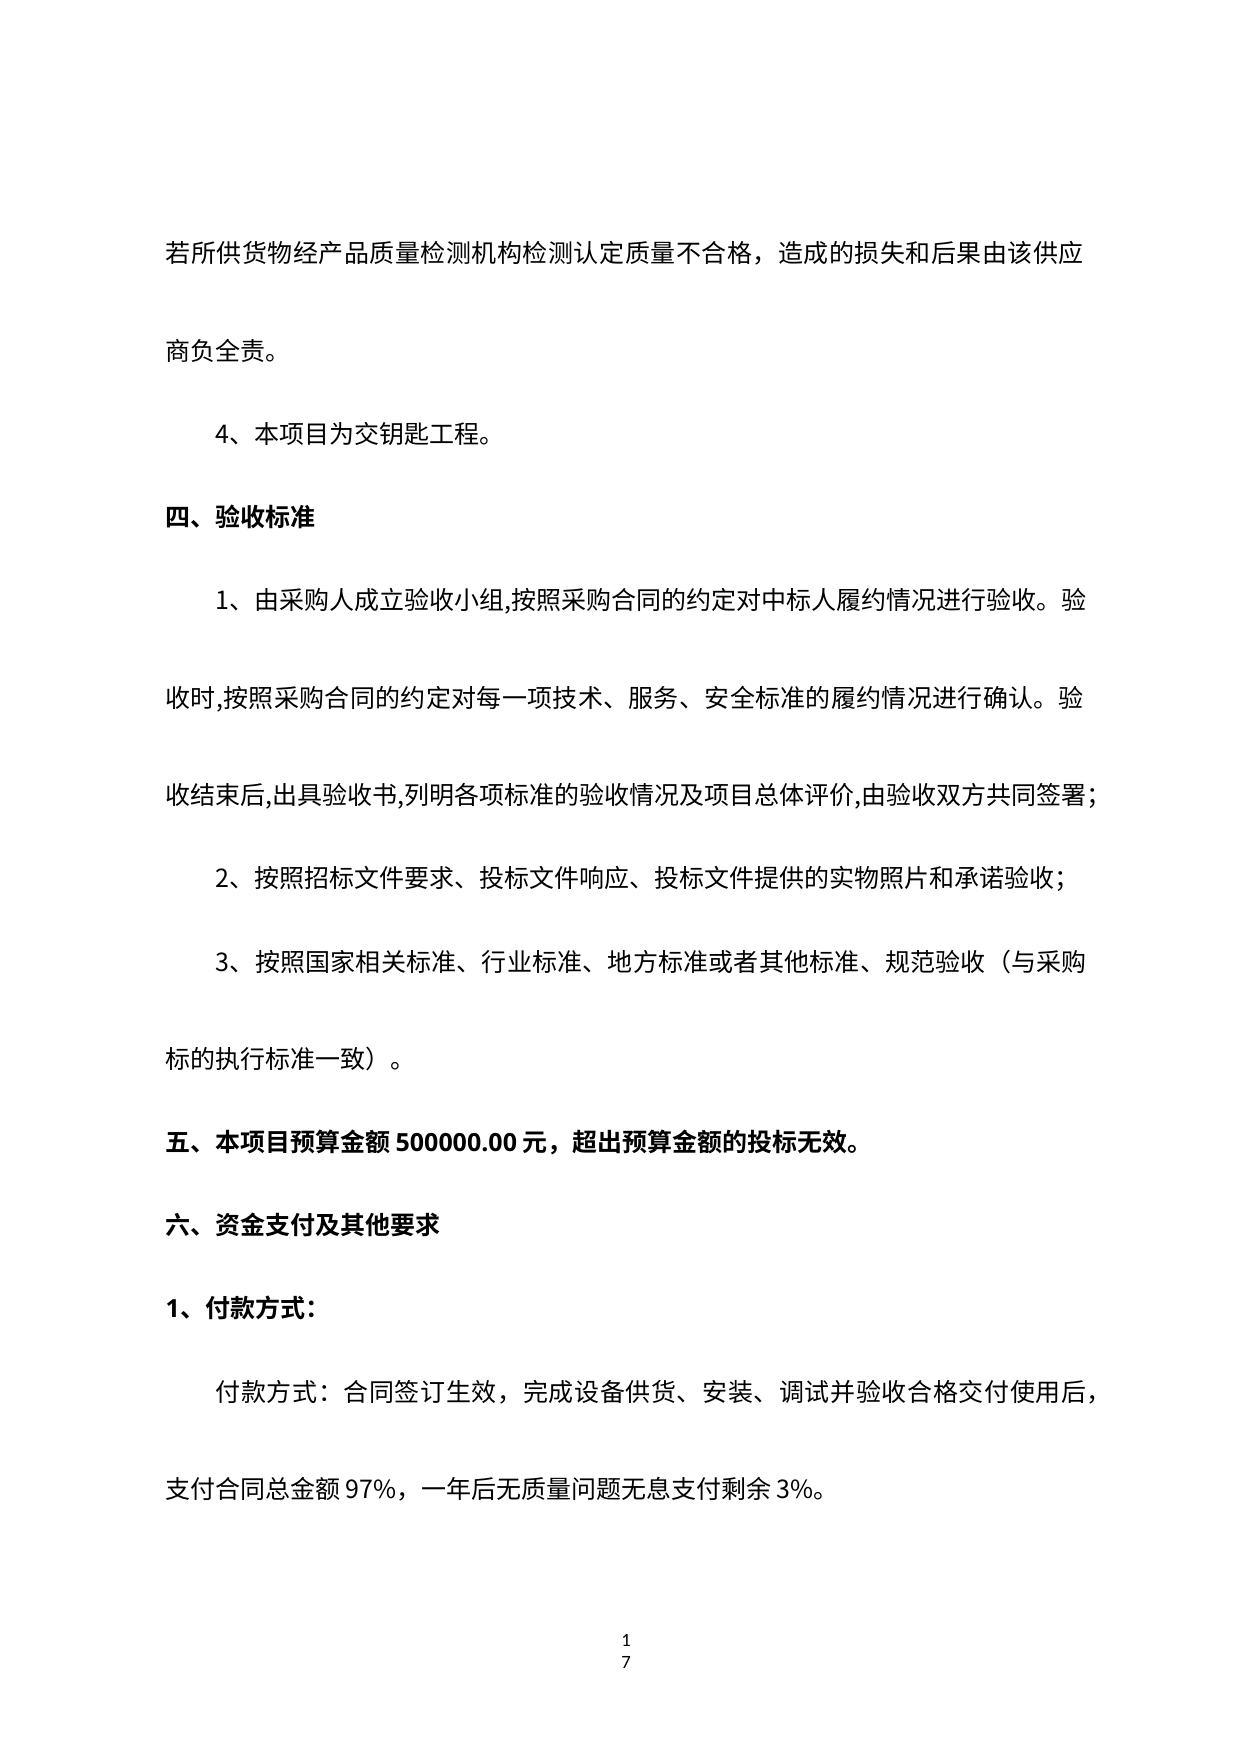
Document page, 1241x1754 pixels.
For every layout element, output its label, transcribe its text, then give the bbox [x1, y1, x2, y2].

text 六、资金支付及其他要求 [165, 1191, 1087, 1256]
text 1、由采购人成立验收小组,按照采购合同的约定对中标人履约情况进行验收。验收时,按照采购合同的约定对每一项技术、服务、安全标准的履约情况进行确认。验收结束后,出具验收书,列明各项标准的验收情况及项目总体评价,由验收双方共同签署； [165, 566, 1087, 826]
text 1、付款方式： [165, 1274, 1087, 1339]
text 四、验收标准 [165, 483, 1087, 548]
text 4、本项目为交钥匙工程。 [165, 400, 1087, 465]
text 五、本项目预算金额500000.00元，超出预算金额的投标无效。 [165, 1108, 1087, 1173]
text 3、按照国家相关标准、行业标准、地方标准或者其他标准、规范验收（与采购标的执行标准一致）。 [165, 928, 1087, 1090]
text 付款方式：合同签订生效，完成设备供货、安装、调试并验收合格交付使用后，支付合同总金额97%，一年后无质量问题无息支付剩余3%。 [165, 1358, 1087, 1520]
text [165, 219, 1087, 382]
text 2、按照招标文件要求、投标文件响应、投标文件提供的实物照片和承诺验收； [165, 844, 1087, 909]
